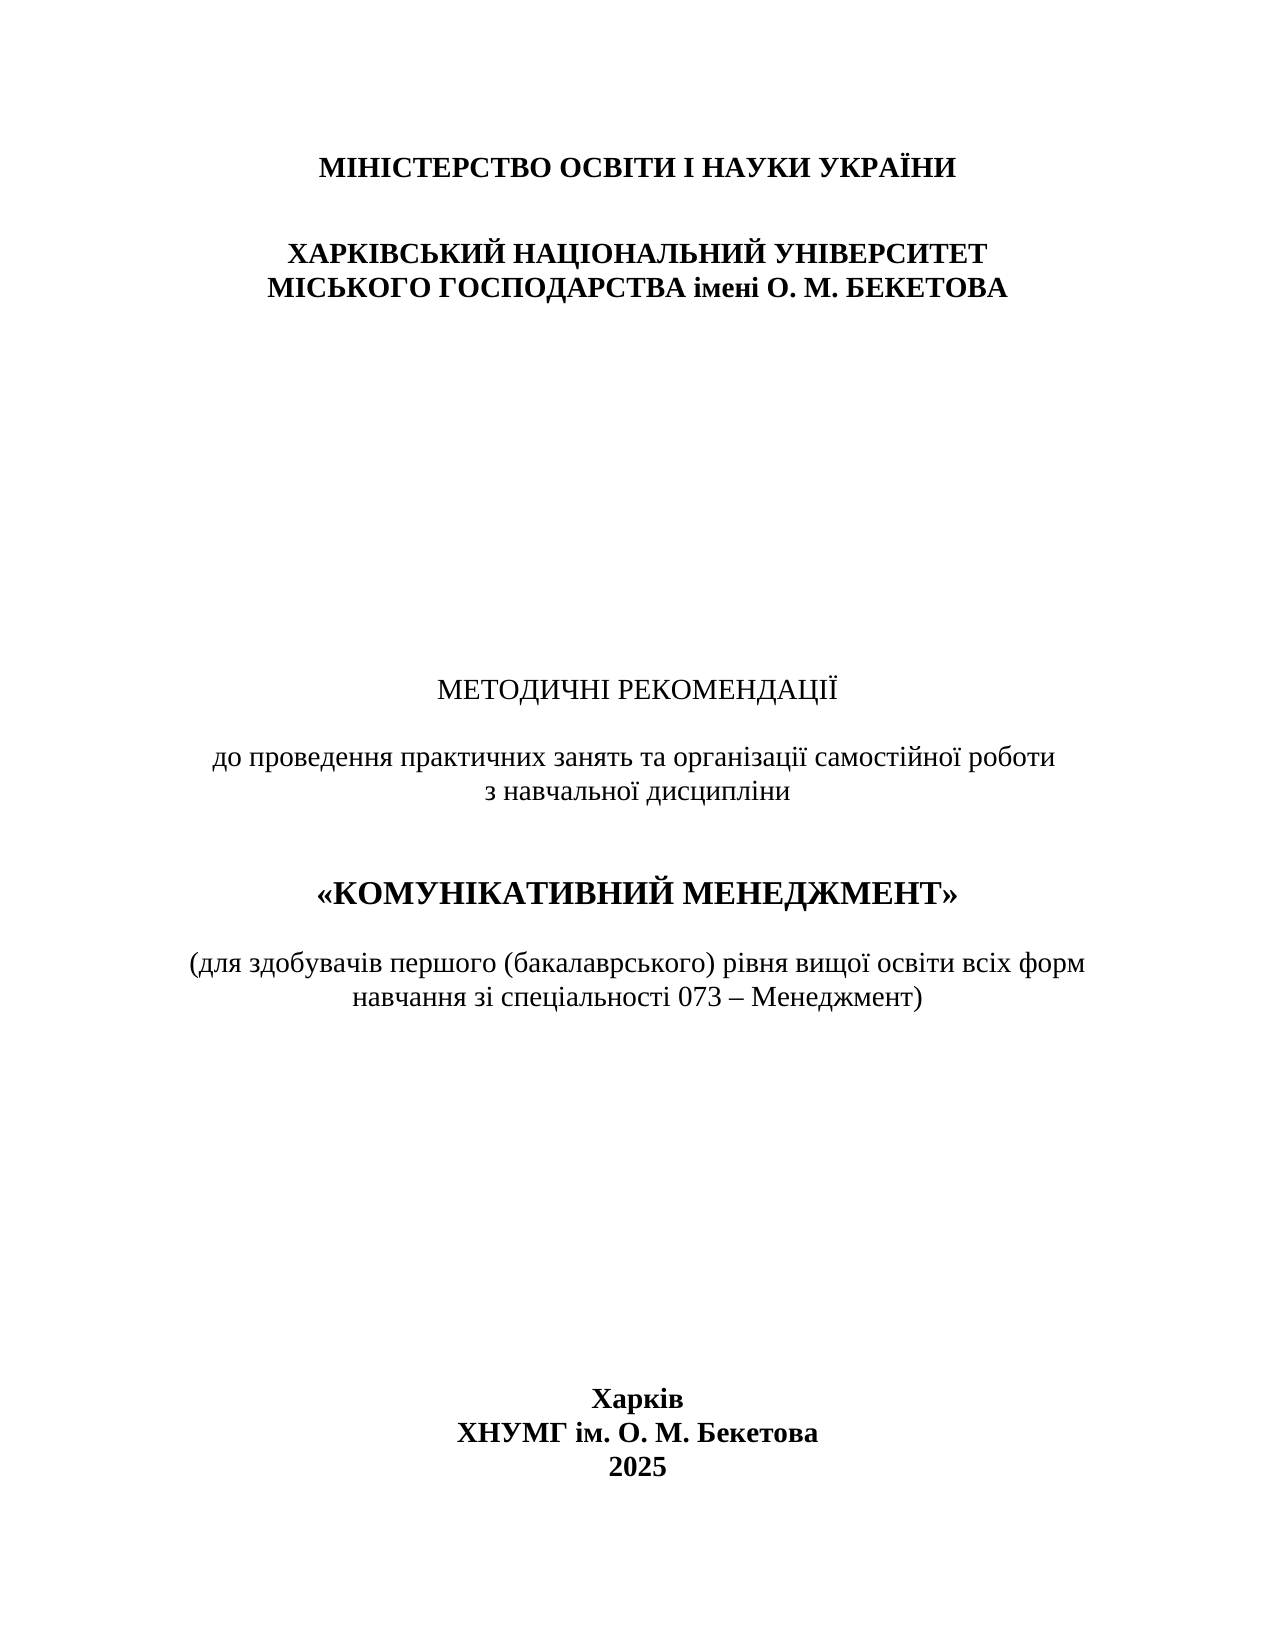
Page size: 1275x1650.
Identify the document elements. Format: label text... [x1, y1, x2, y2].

text 2025 [150, 1449, 1125, 1482]
text МІНІСТЕРСТВО ОСВІТИ І НАУКИ УКРАЇНИ [150, 150, 1125, 183]
text «КОМУНІКАТИВНИЙ МЕНЕДЖМЕНТ» [150, 874, 1125, 912]
text МІСЬКОГО ГОСПОДАРСТВА імені О. М. БЕКЕТОВА [150, 270, 1125, 303]
text ХАРКІВСЬКИЙ НАЦІОНАЛЬНИЙ УНІВЕРСИТЕТ [150, 236, 1125, 270]
text МЕТОДИЧНІ РЕКОМЕНДАЦІЇ [150, 672, 1125, 706]
text ХНУМГ ім. О. М. Бекетова [150, 1415, 1125, 1449]
text Харків [150, 1382, 1125, 1415]
text (для здобувачів першого (бакалаврського) рівня вищої освіти всіх форм навчання зі спеціальності 073 – Менеджмент) [150, 946, 1125, 1013]
text до проведення практичних занять та організації самостійної роботи з навчальної дисципліни [150, 739, 1125, 807]
